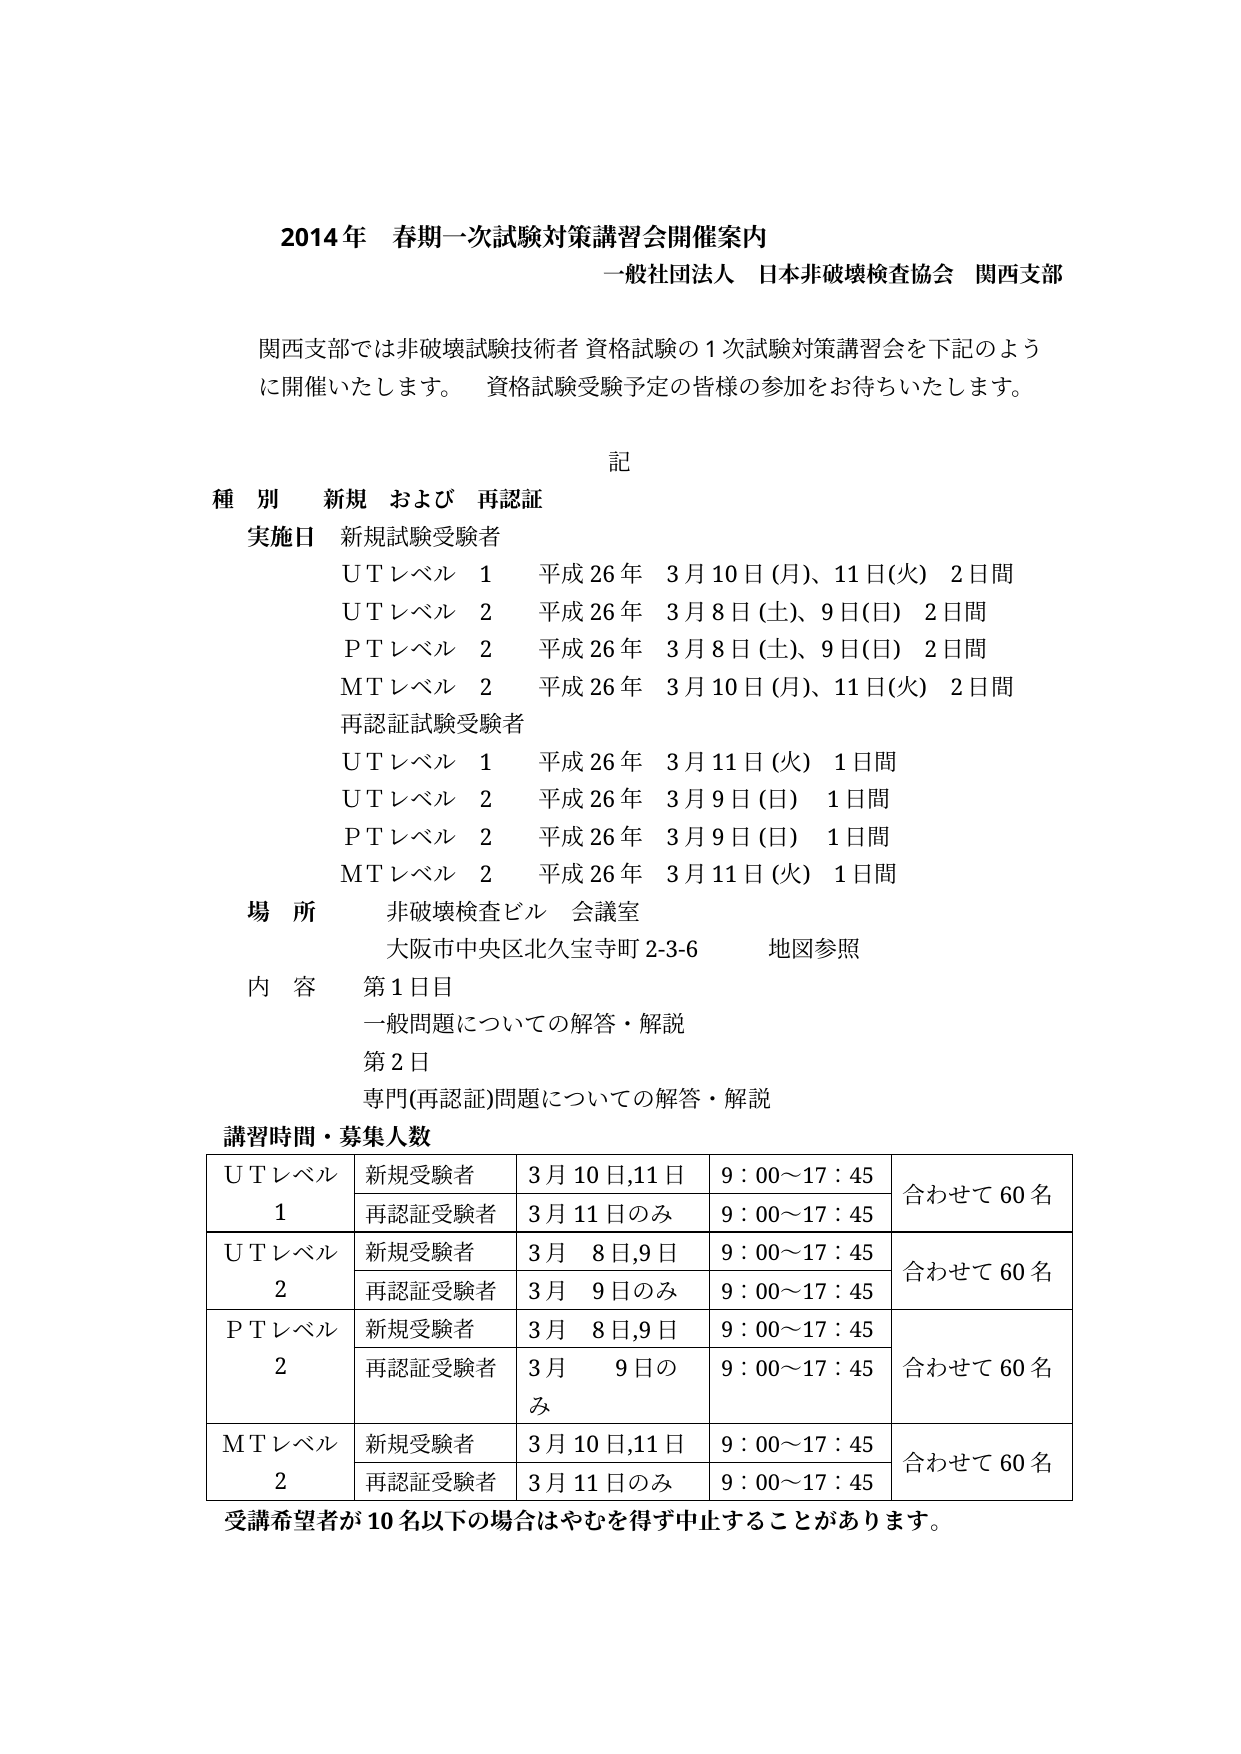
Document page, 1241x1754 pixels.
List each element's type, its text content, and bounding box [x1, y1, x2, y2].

table_header 合わせて60名 [892, 1155, 1072, 1231]
table_cell 新規受験者 [355, 1310, 516, 1347]
table_cell 9：00～17：45 [710, 1194, 891, 1231]
table_cell 9：00～17：45 [710, 1424, 891, 1462]
table_cell 3月10日,11日 [517, 1424, 709, 1462]
table_cell 3月 9日のみ [517, 1348, 709, 1423]
table_cell 合わせて60名 [892, 1424, 1072, 1500]
text 再認証試験受験者 [177, 704, 1063, 742]
table_cell 9：00～17：45 [710, 1463, 891, 1500]
table_header 3月10日,11日 [517, 1155, 709, 1193]
table_cell 3月 8日,9日 [517, 1310, 709, 1347]
table_cell ＭＴレベル2 [207, 1424, 354, 1500]
table_cell 3月 9日のみ [517, 1271, 709, 1308]
table_cell 3月11日のみ [517, 1194, 709, 1231]
text 専門(再認証)問題についての解答・解説 [177, 1079, 1063, 1117]
text ＰＴレベル 2 平成26年 3月8日 (土)、9日(日) 2日間 [177, 629, 1063, 667]
text 実施日 新規試験受験者 [177, 517, 1063, 554]
text ＵＴレベル 2 平成26年 3月8日 (土)、9日(日) 2日間 [177, 592, 1063, 629]
table_cell 再認証受験者 [355, 1194, 516, 1231]
text 第2日 [177, 1042, 1063, 1079]
text 場 所 非破壊検査ビル 会議室 [177, 892, 1063, 929]
table_cell 合わせて60名 [892, 1310, 1072, 1423]
text ＭＴレベル 2 平成26年 3月11日 (火) 1日間 [177, 854, 1063, 892]
table_cell ＰＴレベル2 [207, 1310, 354, 1423]
text 内 容 第1日目 [177, 967, 1063, 1004]
text 種 別 新規 および 再認証 [177, 479, 1063, 517]
table_cell 9：00～17：45 [710, 1233, 891, 1270]
table_cell ＵＴレベル2 [207, 1233, 354, 1308]
table_cell 再認証受験者 [355, 1271, 516, 1308]
table_header 新規受験者 [355, 1155, 516, 1193]
text ＵＴレベル 1 平成26年 3月10日 (月)、11日(火) 2日間 [177, 554, 1063, 592]
list 2014年 春期一次試験対策講習会開催案内 [258, 217, 1063, 254]
list 一般社団法人 日本非破壊検査協会 関西支部 [258, 254, 1063, 292]
text 大阪市中央区北久宝寺町2-3-6 地図参照 [177, 929, 1063, 967]
table_header 9：00～17：45 [710, 1155, 891, 1193]
table_cell 9：00～17：45 [710, 1310, 891, 1347]
table_cell 9：00～17：45 [710, 1271, 891, 1308]
text 講習時間・募集人数 [177, 1117, 1063, 1154]
list 関西支部では非破壊試験技術者 資格試験の1次試験対策講習会を下記のように開催いたします。 資格試験受験予定の皆様の参加をお待ちいたします。 [258, 329, 1063, 404]
table_header ＵＴレベル 1 [207, 1155, 354, 1231]
table_cell 新規受験者 [355, 1424, 516, 1462]
table_cell 3月 8日,9日 [517, 1233, 709, 1270]
text ＭＴレベル 2 平成26年 3月10日 (月)、11日(火) 2日間 [177, 667, 1063, 704]
text ＰＴレベル 2 平成26年 3月9日 (日) 1日間 [177, 817, 1063, 854]
table_cell 再認証受験者 [355, 1348, 516, 1423]
table_cell 合わせて60名 [892, 1233, 1072, 1308]
table_cell 3月11日のみ [517, 1463, 709, 1500]
subtitle 記 [177, 442, 1063, 479]
text 一般問題についての解答・解説 [177, 1004, 1063, 1042]
text 受講希望者が10名以下の場合はやむを得ず中止することがあります。 [177, 1501, 1063, 1539]
table_cell 新規受験者 [355, 1233, 516, 1270]
table_cell 再認証受験者 [355, 1463, 516, 1500]
table_cell 9：00～17：45 [710, 1348, 891, 1423]
text ＵＴレベル 2 平成26年 3月9日 (日) 1日間 [177, 779, 1063, 817]
text ＵＴレベル 1 平成26年 3月11日 (火) 1日間 [177, 742, 1063, 779]
